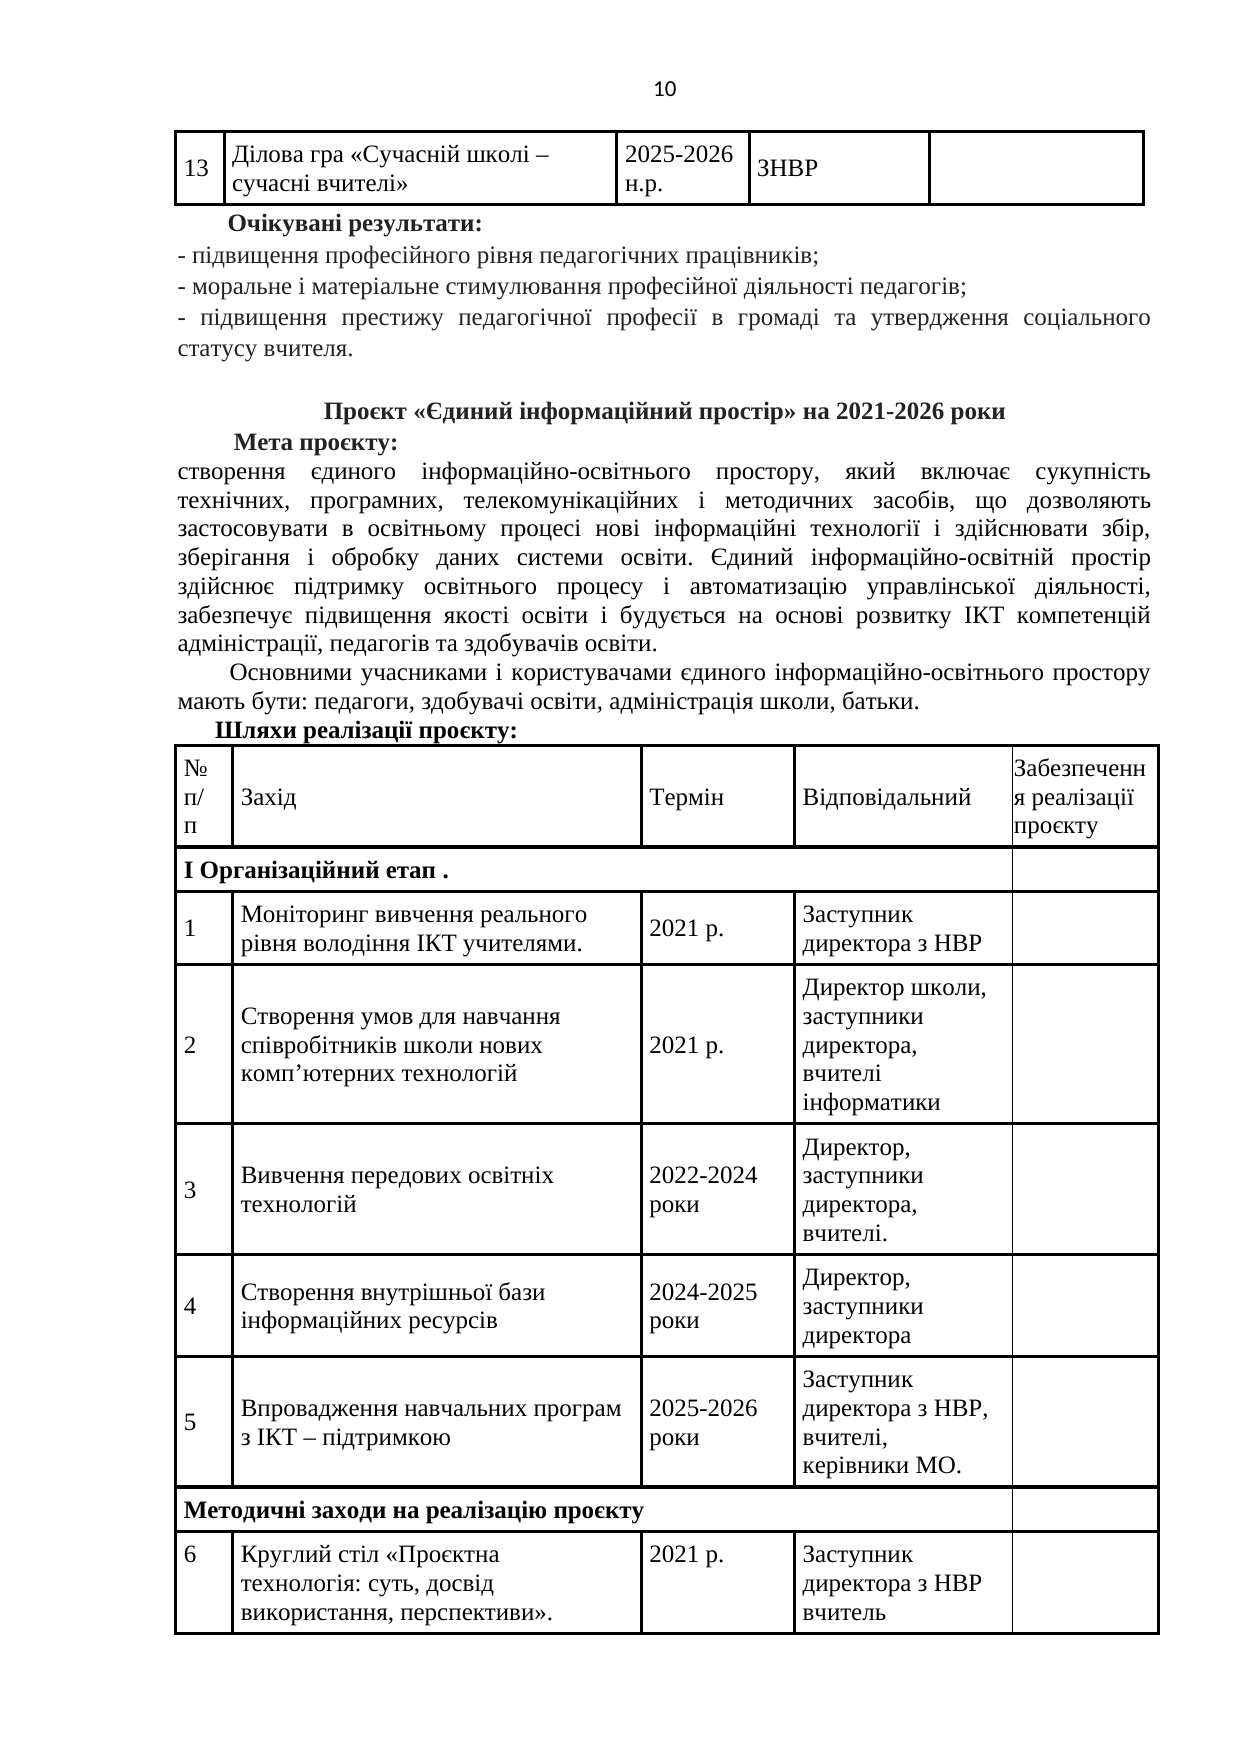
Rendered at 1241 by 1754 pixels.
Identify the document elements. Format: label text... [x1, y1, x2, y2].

table_cell Створення умов для навчання співробітників школи нових комп’ютерних технологій [234, 966, 640, 1122]
table_header Термін [643, 747, 793, 845]
table_cell [1013, 1489, 1157, 1530]
text Очікувані результати: [177, 206, 1152, 237]
table_header Захід [234, 747, 640, 845]
table_cell Заступник директора з НВР [796, 893, 1012, 963]
table_header Забезпечення реалізації проєкту [1013, 747, 1157, 845]
table_cell [1013, 893, 1157, 963]
table_cell [931, 133, 1142, 203]
table_cell Методичні заходи на реалізацію проєкту [177, 1489, 1012, 1530]
table_cell [1013, 1125, 1157, 1253]
table_cell 2022-2024 роки [643, 1125, 793, 1253]
table_cell Директор школи, заступники директора, вчителі інформатики [796, 966, 1012, 1122]
table_cell Директор, заступники директора, вчителі. [796, 1125, 1012, 1253]
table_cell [234, 1533, 640, 1632]
text Основними учасниками і користувачами єдиного інформаційно-освітнього простору мають бути: педагоги, здобувачі освіти, адміністрація школи, батьки. [177, 657, 1152, 715]
table_cell Створення внутрішньої бази інформаційних ресурсів [234, 1256, 640, 1355]
table_cell [1013, 966, 1157, 1122]
table_cell Заступник директора з НВР, вчителі, керівники МО. [796, 1358, 1012, 1485]
table_cell [1013, 1533, 1157, 1632]
table_cell Ділова гра «Сучасній школі – сучасні вчителі» [226, 133, 615, 203]
text Проєкт «Єдиний інформаційний простір» на 2021-2026 роки [177, 393, 1152, 425]
table_cell 2025-2026 н.р. [618, 133, 748, 203]
table_cell [1013, 849, 1157, 890]
table_cell Директор, заступники директора [796, 1256, 1012, 1355]
text - підвищення професійного рівня педагогічних працівників; [177, 237, 1152, 268]
text створення єдиного інформаційно-освітнього простору, який включає сукупність технічних, програмних, телекомунікаційних і методичних засобів, що дозволяють застосовувати в освітньому процесі нові інформаційні технології і здійснювати збір, зберігання і обробку даних системи освіти. Єдиний інформаційно-освітній простір здійснює підтримку освітнього процесу і автоматизацію управлінської діяльності, забезпечує підвищення якості освіти і будується на основі розвитку ІКТ компетенцій адміністрації, педагогів та здобувачів освіти. [177, 456, 1152, 657]
table_cell І Організаційний етап . [177, 849, 1012, 890]
table_cell 2021 р. [643, 1533, 793, 1632]
table_cell [1013, 1256, 1157, 1355]
table_cell 2021 р. [643, 893, 793, 963]
table_cell Моніторинг вивчення реального рівня володіння ІКТ учителями. [234, 893, 640, 963]
table_cell 6 [177, 1533, 231, 1632]
text - підвищення престижу педагогічної професії в громаді та утвердження соціального статусу вчителя. [177, 300, 1152, 362]
table_cell 4 [177, 1256, 231, 1355]
table_cell Вивчення передових освітніх технологій [234, 1125, 640, 1253]
text Мета проєкту: [177, 425, 1152, 456]
table_header № п/п [177, 747, 231, 845]
table_cell 5 [177, 1358, 231, 1485]
table_cell 2 [177, 966, 231, 1122]
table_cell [796, 1533, 1012, 1632]
table_cell 2021 р. [643, 966, 793, 1122]
table_cell ЗНВР [751, 133, 928, 203]
table_cell 1 [177, 893, 231, 963]
table_cell 13 [177, 133, 223, 203]
table_cell 2024-2025 роки [643, 1256, 793, 1355]
table_cell 3 [177, 1125, 231, 1253]
table_header Відповідальний [796, 747, 1012, 845]
table_cell [1013, 1358, 1157, 1485]
table_cell 2025-2026 роки [643, 1358, 793, 1485]
table_cell Впровадження навчальних програм з ІКТ – підтримкою [234, 1358, 640, 1485]
text Шляхи реалізації проєкту: [177, 715, 1152, 743]
text - моральне і матеріальне стимулювання професійної діяльності педагогів; [177, 268, 1152, 300]
